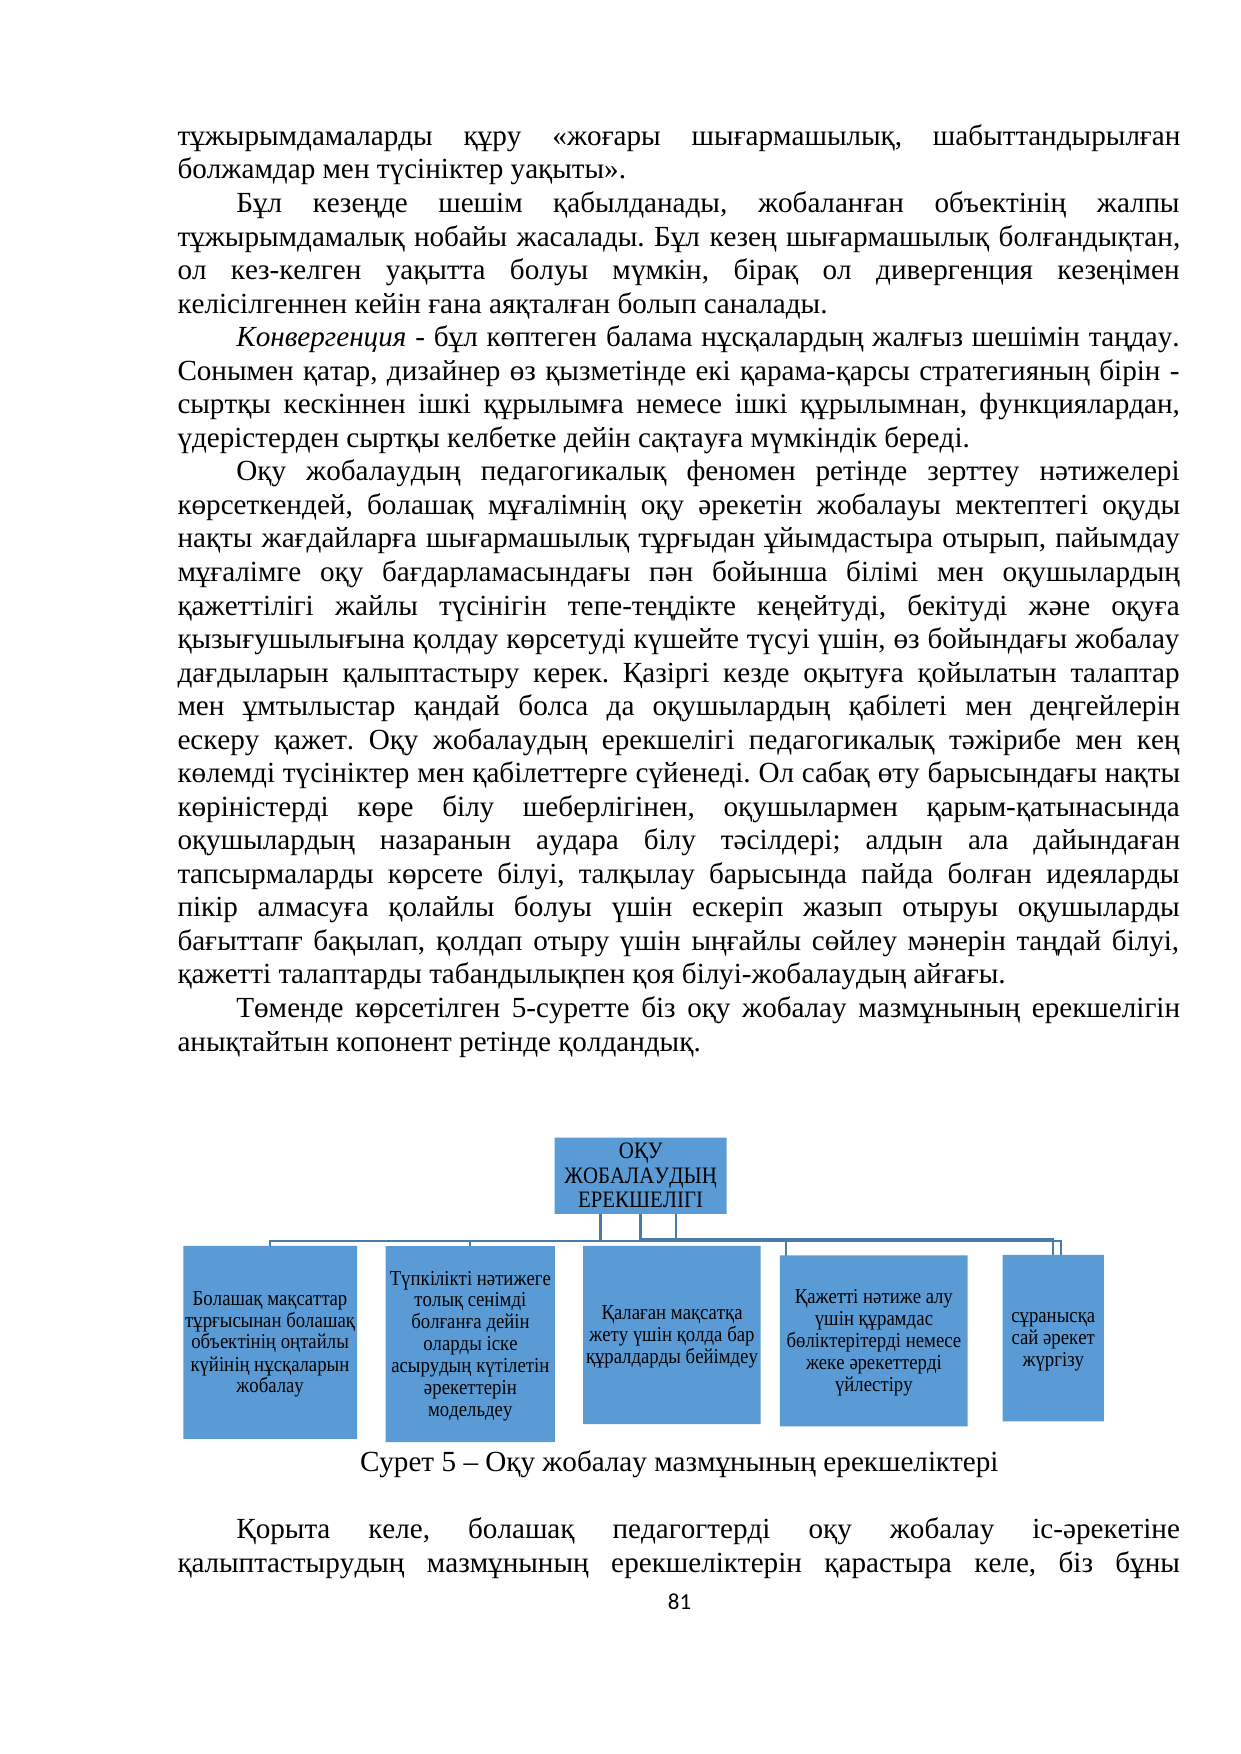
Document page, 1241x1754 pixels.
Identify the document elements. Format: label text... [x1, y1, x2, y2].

text Конвергенция - бұл көптеген балама нұсқалардың жалғыз шешімін таңдау. Сонымен қатар, дизайнер өз қызметінде екі қарама-қарсы стратегияның бірін - сыртқы кескіннен ішкі құрылымға немесе ішкі құрылымнан, функциялардан, үдерістерден сыртқы келбетке дейін сақтауға мүмкіндік береді. [177, 319, 1181, 453]
text Сурет 5 – Оқу жобалау мазмұнының ерекшеліктері [177, 1444, 1181, 1478]
text Бұл кезеңде шешім қабылданады, жобаланған объектінің жалпы тұжырымдамалық нобайы жасалады. Бұл кезең шығармашылық болғандықтан, ол кез-келген уақытта болуы мүмкін, бірақ ол дивергенция кезеңімен келісілгеннен кейін ғана аяқталған болып саналады. [177, 185, 1181, 319]
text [177, 1511, 1181, 1578]
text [177, 118, 1181, 185]
text Оқу жобалаудың педагогикалық феномен ретінде зерттеу нәтижелері көрсеткендей, болашақ мұғалімнің оқу әрекетін жобалауы мектептегі оқуды нақты жағдайларға шығармашылық тұрғыдан ұйымдастыра отырып, пайымдау мұғалімге оқу бағдарламасындағы пән бойынша білімі мен оқушылардың қажеттілігі жайлы түсінігін тепе-теңдікте кеңейтуді, бекітуді және оқуға қызығушылығына қолдау көрсетуді күшейте түсуі үшін, өз бойындағы жобалау дағдыларын қалыптастыру керек. Қазіргі кезде оқытуға қойылатын талаптар мен ұмтылыстар қандай болса да оқушылардың қабілеті мен деңгейлерін ескеру қажет. Оқу жобалаудың ерекшелігі педагогикалық тәжірибе мен кең көлемді түсініктер мен қабілеттерге сүйенеді. Ол сабақ өту барысындағы нақты көріністерді көре білу шеберлігінен, оқушылармен қарым-қатынасында оқушылардың назаранын аудара білу тәсілдері; алдын ала дайындаған тапсырмаларды көрсете білуі, талқылау барысында пайда болған идеяларды пікір алмасуға қолайлы болуы үшін ескеріп жазып отыруы оқушыларды бағыттапғ бақылап, қолдап отыру үшін ыңғайлы сөйлеу мәнерін таңдай білуі, қажетті талаптарды табандылықпен қоя білуі-жобалаудың айғағы. [177, 453, 1181, 990]
text Төменде көрсетілген 5-суретте біз оқу жобалау мазмұнының ерекшелігін анықтайтын копонент ретінде қолдандық. [177, 990, 1181, 1057]
